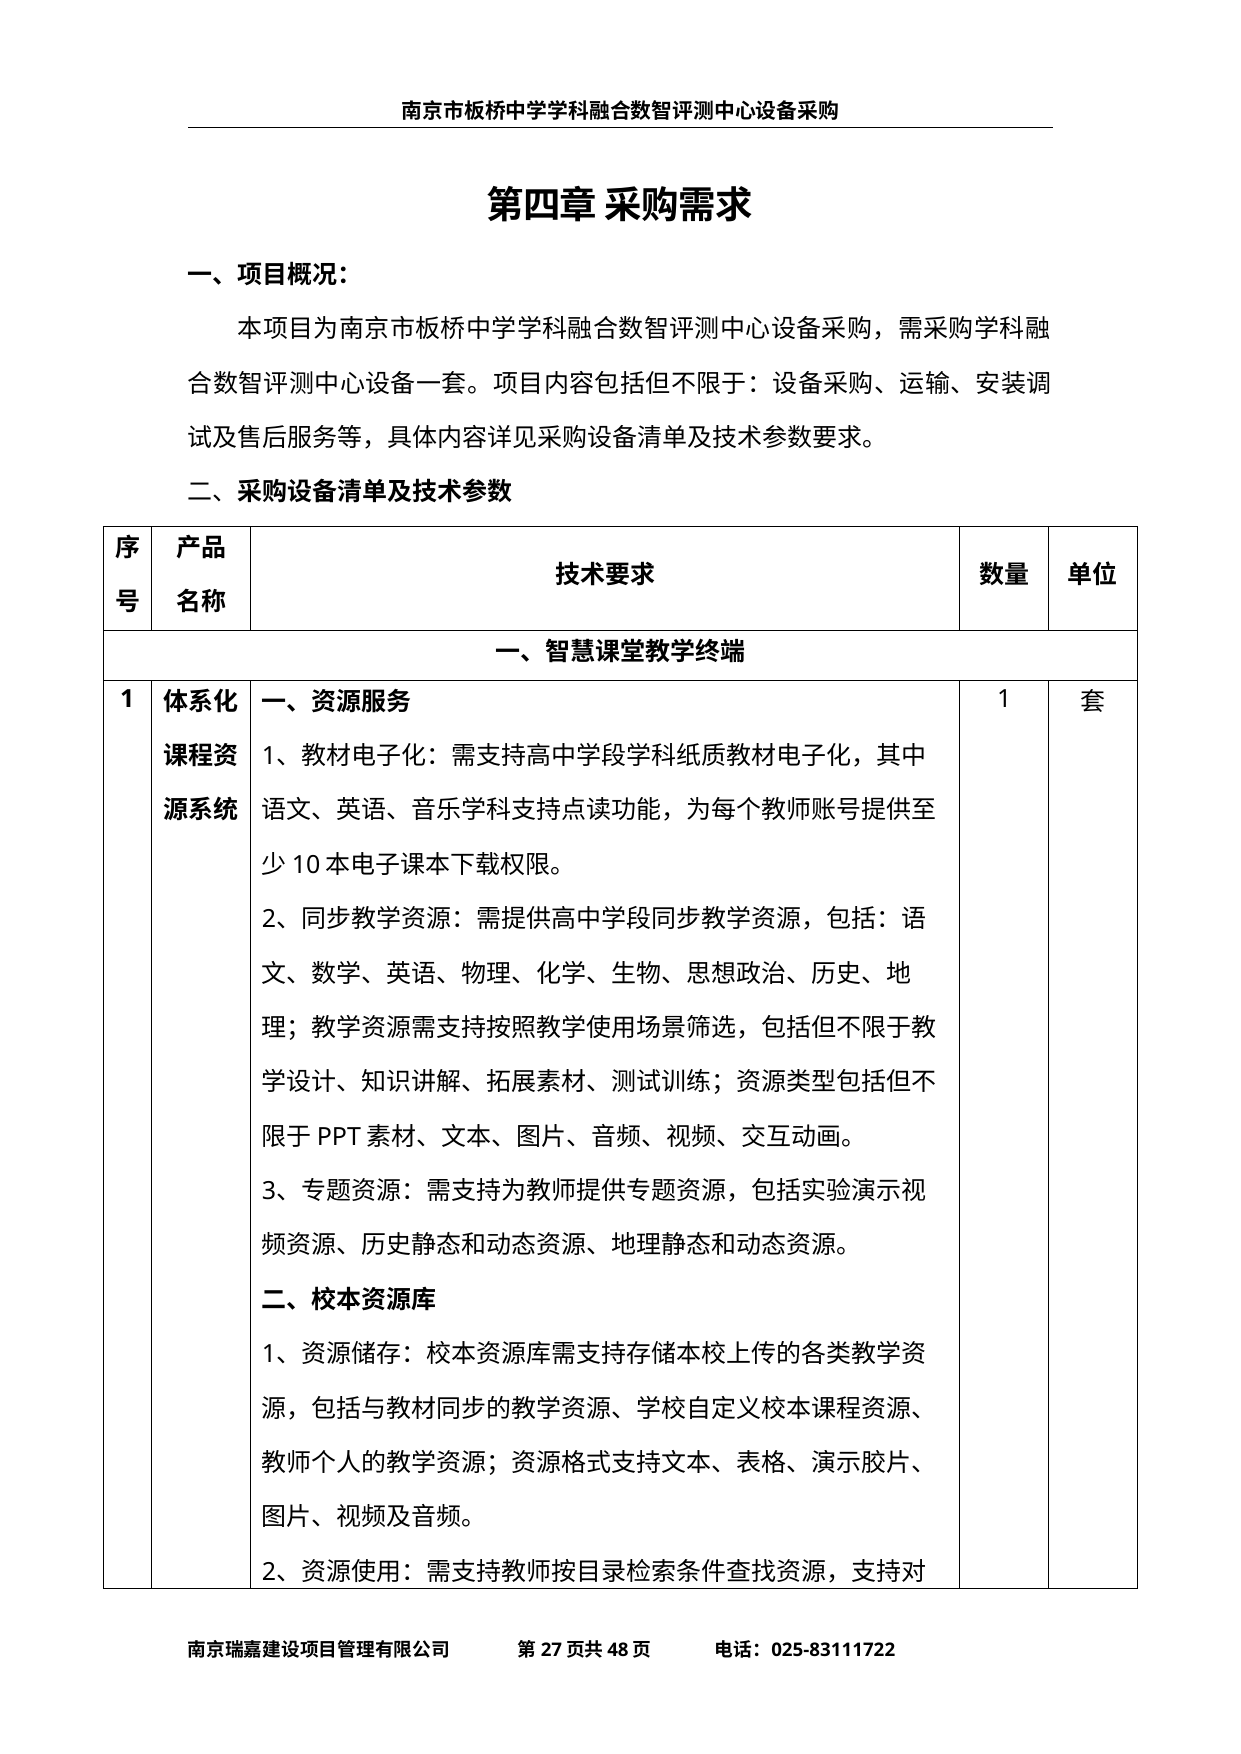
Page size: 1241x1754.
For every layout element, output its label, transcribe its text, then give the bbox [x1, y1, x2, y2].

text 二、采购设备清单及技术参数 [187, 472, 1053, 508]
subtitle 第四章 采购需求 [187, 175, 1053, 229]
table_header 单位 [1049, 527, 1137, 630]
table_header 序号 [104, 527, 151, 630]
table_header 数量 [960, 527, 1048, 630]
table_cell 套 [1049, 681, 1137, 1587]
table_header 产品 名称 [152, 527, 250, 630]
text 本项目为南京市板桥中学学科融合数智评测中心设备采购，需采购学科融合数智评测中心设备一套。项目内容包括但不限于：设备采购、运输、安装调试及售后服务等，具体内容详见采购设备清单及技术参数要求。 [187, 309, 1053, 454]
text 一、项目概况： [187, 254, 1053, 291]
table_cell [251, 681, 959, 1587]
table_cell 1 [960, 681, 1048, 1587]
table_cell 一、智慧课堂教学终端 [104, 631, 1137, 680]
table_cell 1 [104, 681, 151, 1587]
table_cell 体系化课程资源系统 [152, 681, 250, 1587]
table_header 技术要求 [251, 527, 959, 630]
